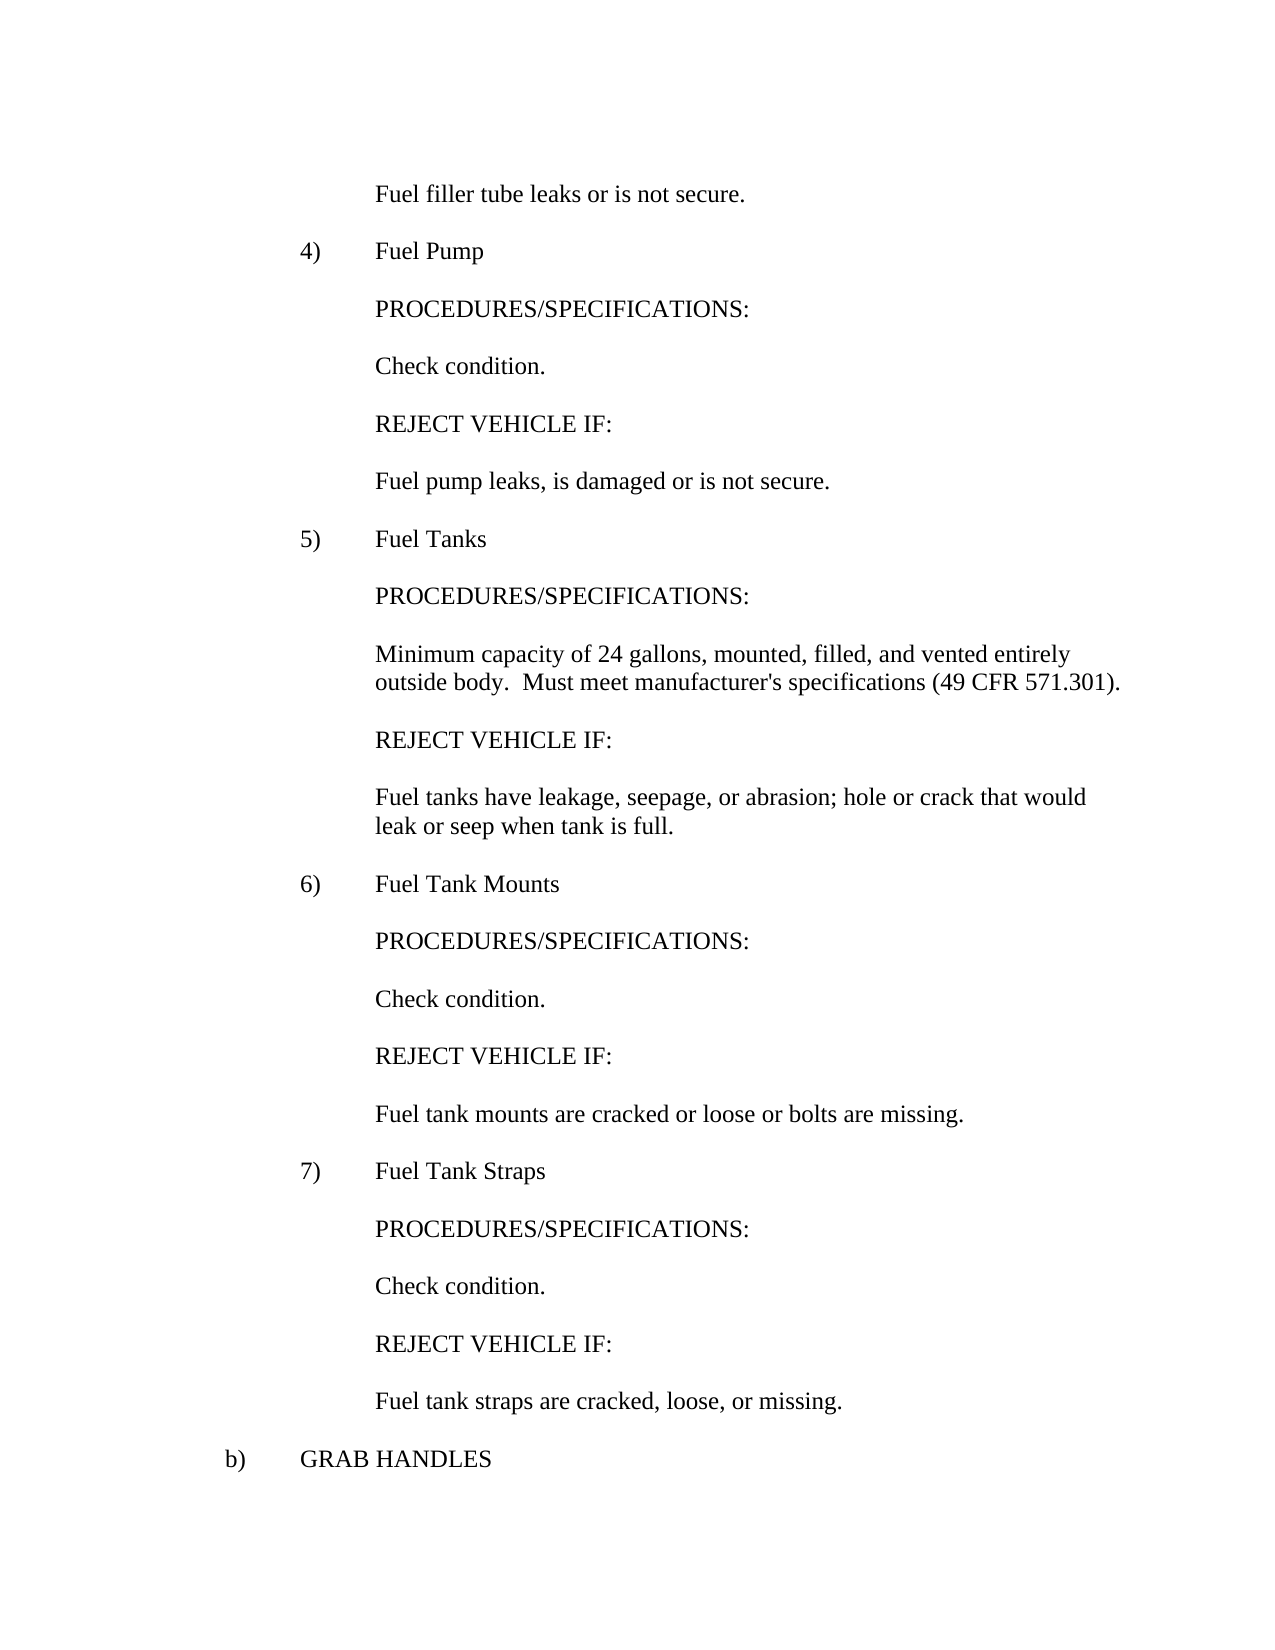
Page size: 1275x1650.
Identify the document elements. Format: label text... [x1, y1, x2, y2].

text Check condition. [375, 984, 1125, 1012]
text Fuel filler tube leaks or is not secure. [300, 179, 1125, 207]
text 6) Fuel Tank Mounts [300, 869, 1125, 897]
text REJECT VEHICLE IF: [375, 1041, 1125, 1070]
text Fuel tank mounts are cracked or loose or bolts are missing. [375, 1099, 1125, 1127]
text Fuel tanks have leakage, seepage, or abrasion; hole or crack that would leak or seep when tank is full. [375, 782, 1125, 840]
text Check condition. [375, 1271, 1125, 1300]
text PROCEDURES/SPECIFICATIONS: [375, 926, 1125, 955]
text 7) Fuel Tank Straps [300, 1156, 1125, 1185]
text PROCEDURES/SPECIFICATIONS: [375, 294, 1125, 322]
text b) GRAB HANDLES [150, 1444, 1125, 1472]
text Fuel tank straps are cracked, loose, or missing. [375, 1386, 1125, 1415]
text Fuel pump leaks, is damaged or is not secure. [375, 466, 1125, 495]
text PROCEDURES/SPECIFICATIONS: [375, 581, 1125, 610]
text 5) Fuel Tanks [300, 524, 1125, 552]
text PROCEDURES/SPECIFICATIONS: [375, 1214, 1125, 1242]
text REJECT VEHICLE IF: [375, 409, 1125, 437]
text REJECT VEHICLE IF: [375, 1329, 1125, 1357]
text REJECT VEHICLE IF: [375, 725, 1125, 754]
text Minimum capacity of 24 gallons, mounted, filled, and vented entirely outside body. Must meet manufacturer's specifications (49 CFR 571.301). [375, 639, 1125, 696]
text 4) Fuel Pump [300, 236, 1125, 265]
text Check condition. [375, 351, 1125, 380]
